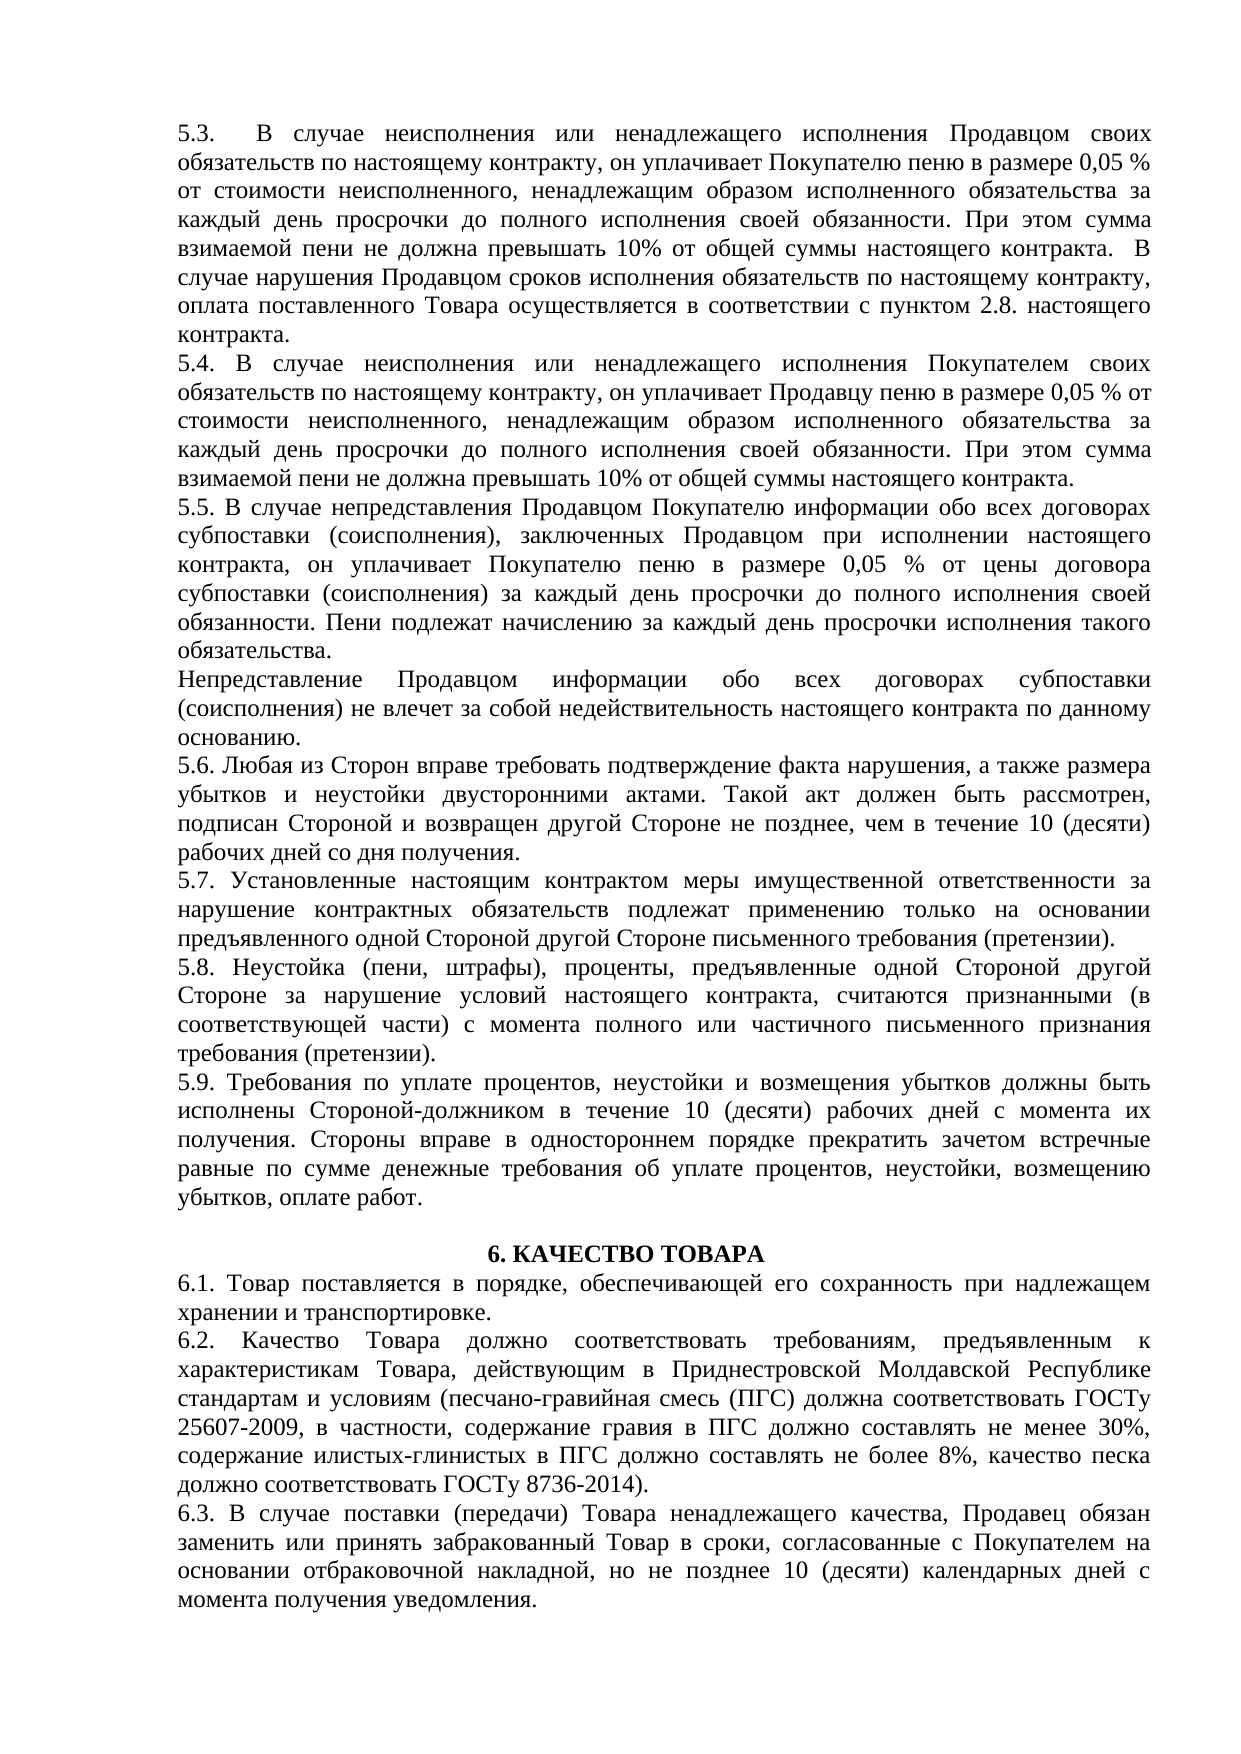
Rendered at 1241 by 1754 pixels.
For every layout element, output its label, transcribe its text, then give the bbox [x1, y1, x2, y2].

text 5.3. В случае неисполнения или ненадлежащего исполнения Продавцом своих обязательств по настоящему контракту, он уплачивает Покупателю пеню в размере 0,05 % от стоимости неисполненного, ненадлежащим образом исполненного обязательства за каждый день просрочки до полного исполнения своей обязанности. При этом сумма взимаемой пени не должна превышать 10% от общей суммы настоящего контракта. В случае нарушения Продавцом сроков исполнения обязательств по настоящему контракту, оплата поставленного Товара осуществляется в соответствии с пунктом 2.8. настоящего контракта. [177, 118, 1152, 348]
text 5.4. В случае неисполнения или ненадлежащего исполнения Покупателем своих обязательств по настоящему контракту, он уплачивает Продавцу пеню в размере 0,05 % от стоимости неисполненного, ненадлежащим образом исполненного обязательства за каждый день просрочки до полного исполнения своей обязанности. При этом сумма взимаемой пени не должна превышать 10% от общей суммы настоящего контракта. [177, 348, 1152, 492]
text Непредставление Продавцом информации обо всех договорах субпоставки (соисполнения) не влечет за собой недействительность настоящего контракта по данному основанию. [177, 664, 1152, 751]
text 5.5. В случае непредставления Продавцом Покупателю информации обо всех договорах субпоставки (соисполнения), заключенных Продавцом при исполнении настоящего контракта, он уплачивает Покупателю пеню в размере 0,05 % от цены договора субпоставки (соисполнения) за каждый день просрочки до полного исполнения своей обязанности. Пени подлежат начислению за каждый день просрочки исполнения такого обязательства. [177, 492, 1152, 664]
text 5.9. Требования по уплате процентов, неустойки и возмещения убытков должны быть исполнены Стороной-должником в течение 10 (десяти) рабочих дней с момента их получения. Стороны вправе в одностороннем порядке прекратить зачетом встречные равные по сумме денежные требования об уплате процентов, неустойки, возмещению убытков, оплате работ. [177, 1067, 1152, 1211]
text 5.6. Любая из Сторон вправе требовать подтверждение факта нарушения, а также размера убытков и неустойки двусторонними актами. Такой акт должен быть рассмотрен, подписан Стороной и возвращен другой Стороне не позднее, чем в течение 10 (десяти) рабочих дней со дня получения. [177, 751, 1152, 866]
text 6.2. Качество Товара должно соответствовать требованиям, предъявленным к характеристикам Товара, действующим в Приднестровской Молдавской Республике стандартам и условиям (песчано-гравийная смесь (ПГС) должна соответствовать ГОСТу 25607-2009, в частности, содержание гравия в ПГС должно составлять не менее 30%, содержание илистых-глинистых в ПГС должно составлять не более 8%, качество песка должно соответствовать ГОСТу 8736-2014). [177, 1326, 1152, 1498]
text 6.3. В случае поставки (передачи) Товара ненадлежащего качества, Продавец обязан заменить или принять забракованный Товар в сроки, согласованные с Покупателем на основании отбраковочной накладной, но не позднее 10 (десяти) календарных дней с момента получения уведомления. [177, 1498, 1152, 1613]
text 6.1. Товар поставляется в порядке, обеспечивающей его сохранность при надлежащем хранении и транспортировке. [177, 1268, 1152, 1326]
text 6. КАЧЕСТВО ТОВАРА [487, 1239, 1152, 1268]
text 5.7. Установленные настоящим контрактом меры имущественной ответственности за нарушение контрактных обязательств подлежат применению только на основании предъявленного одной Стороной другой Стороне письменного требования (претензии). [177, 866, 1152, 952]
text 5.8. Неустойка (пени, штрафы), проценты, предъявленные одной Стороной другой Стороне за нарушение условий настоящего контракта, считаются признанными (в соответствующей части) с момента полного или частичного письменного признания требования (претензии). [177, 952, 1152, 1067]
